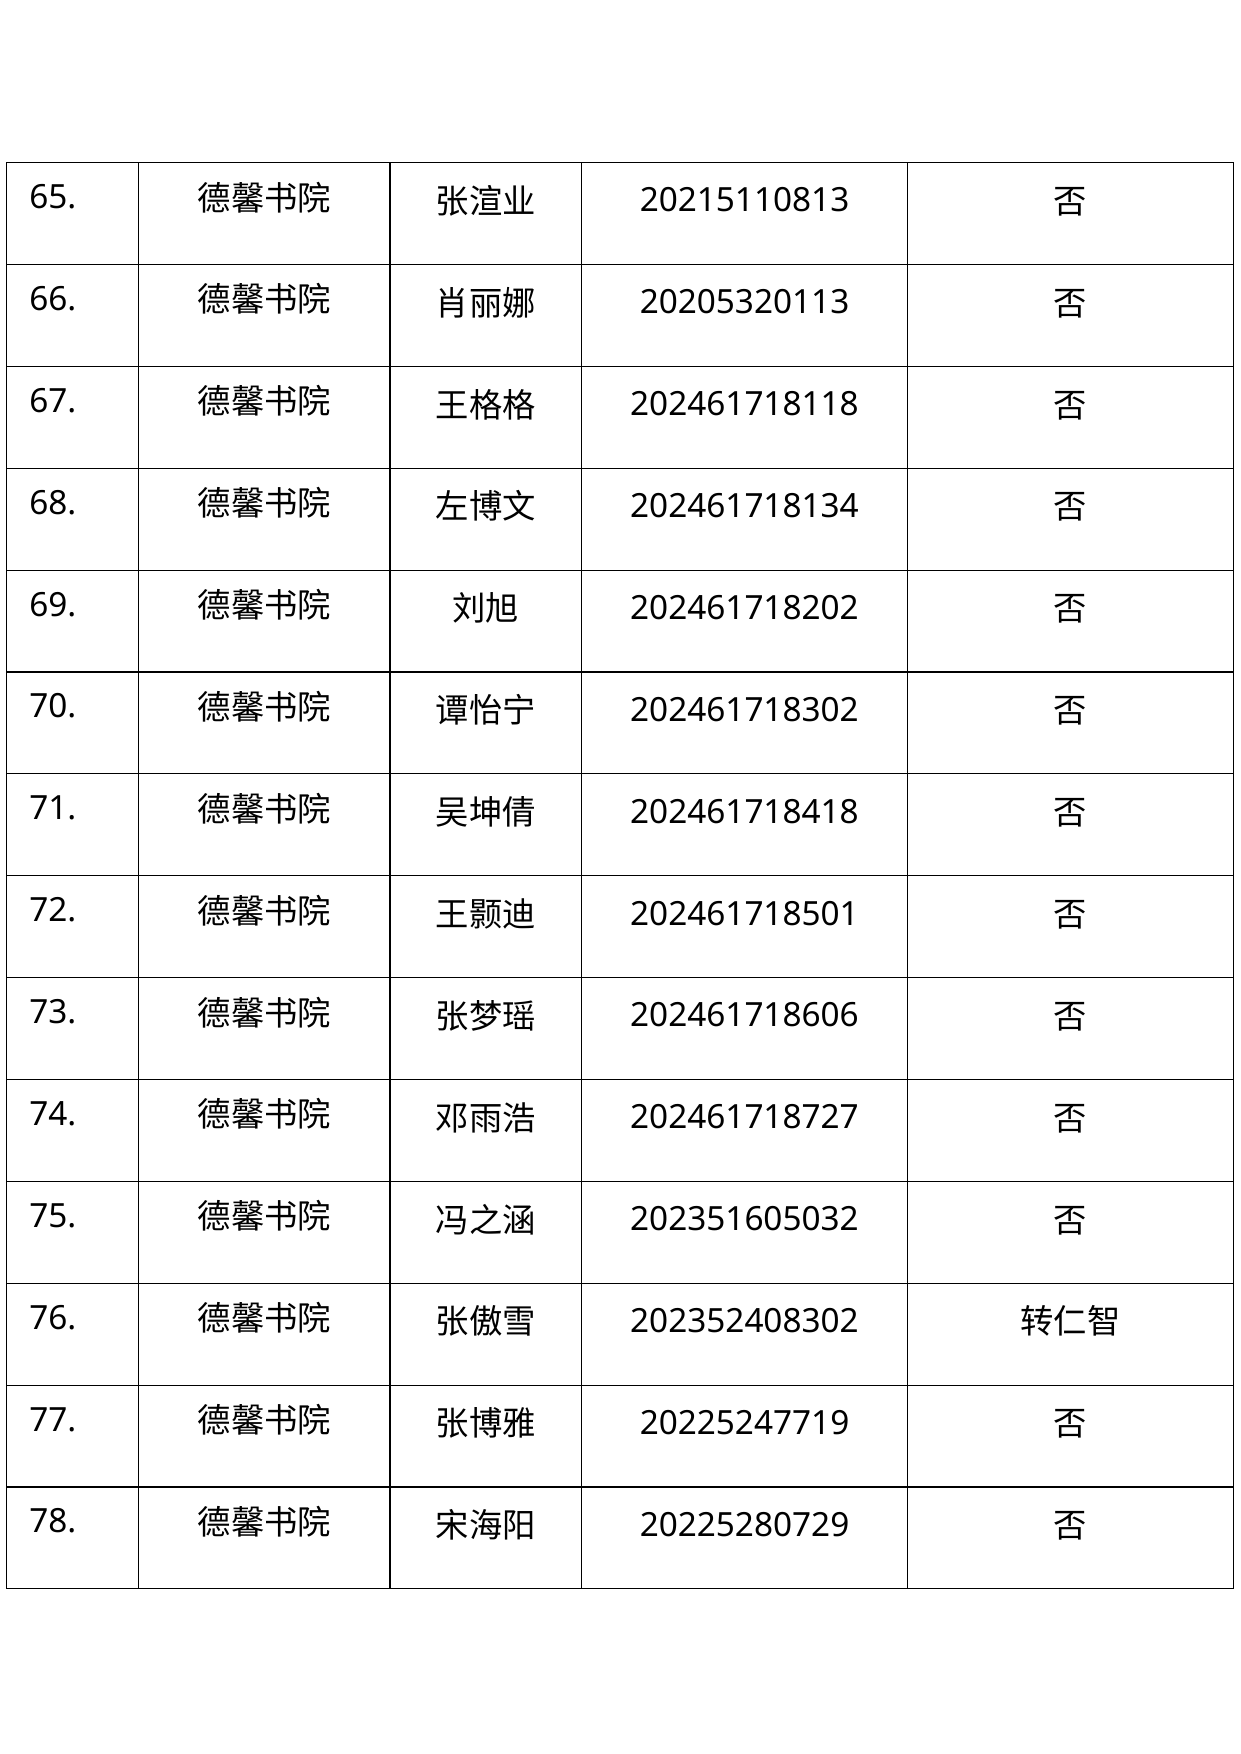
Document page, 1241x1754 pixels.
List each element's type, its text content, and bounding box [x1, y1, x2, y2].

table_cell 德馨书院 [139, 265, 389, 366]
table_cell 肖丽娜 [391, 265, 581, 366]
table_cell 张傲雪 [391, 1284, 581, 1384]
table_cell 德馨书院 [139, 163, 389, 264]
table_cell [7, 1386, 138, 1486]
table_cell [7, 469, 138, 569]
table_cell 德馨书院 [139, 1182, 389, 1283]
table_cell 王格格 [391, 367, 581, 468]
table_cell 刘旭 [391, 571, 581, 671]
table_cell 否 [908, 1386, 1233, 1486]
table_cell 吴坤倩 [391, 774, 581, 875]
table_cell 德馨书院 [139, 1284, 389, 1384]
table_cell 否 [908, 1182, 1233, 1283]
table_cell 德馨书院 [139, 774, 389, 875]
table_cell 202461718606 [582, 978, 907, 1079]
table_cell 张渲业 [391, 163, 581, 264]
table_cell [7, 367, 138, 468]
table_cell 德馨书院 [139, 1386, 389, 1486]
table_cell 左博文 [391, 469, 581, 569]
table_cell 20225247719 [582, 1386, 907, 1486]
table_cell [7, 1488, 138, 1588]
table_cell [7, 978, 138, 1079]
table_cell 谭怡宁 [391, 673, 581, 773]
table_cell 202461718118 [582, 367, 907, 468]
table_cell 否 [908, 673, 1233, 773]
table_cell 否 [908, 876, 1233, 977]
table_cell 张梦瑶 [391, 978, 581, 1079]
table_cell 否 [908, 265, 1233, 366]
table_cell 否 [908, 469, 1233, 569]
table_cell 202461718134 [582, 469, 907, 569]
table_cell [7, 876, 138, 977]
table_cell 202461718501 [582, 876, 907, 977]
table_cell 德馨书院 [139, 876, 389, 977]
table_cell 否 [908, 1488, 1233, 1588]
table_cell [7, 1284, 138, 1384]
table_cell 德馨书院 [139, 367, 389, 468]
table_cell [7, 163, 138, 264]
table_cell 王颢迪 [391, 876, 581, 977]
table_cell 202461718418 [582, 774, 907, 875]
table_cell 202351605032 [582, 1182, 907, 1283]
table_cell 否 [908, 1080, 1233, 1181]
table_cell 否 [908, 978, 1233, 1079]
table_cell 转仁智 [908, 1284, 1233, 1384]
table_cell 德馨书院 [139, 1080, 389, 1181]
table_cell 否 [908, 774, 1233, 875]
table_cell 202352408302 [582, 1284, 907, 1384]
table_cell 否 [908, 367, 1233, 468]
table_cell [7, 774, 138, 875]
table_cell 否 [908, 163, 1233, 264]
table_cell 202461718302 [582, 673, 907, 773]
table_cell 德馨书院 [139, 469, 389, 569]
table_cell 20205320113 [582, 265, 907, 366]
table_cell 否 [908, 571, 1233, 671]
table_cell 宋海阳 [391, 1488, 581, 1588]
table_cell 202461718727 [582, 1080, 907, 1181]
table_cell 张博雅 [391, 1386, 581, 1486]
table_cell [7, 265, 138, 366]
table_cell [7, 1080, 138, 1181]
table_cell [7, 673, 138, 773]
table_cell 德馨书院 [139, 571, 389, 671]
table_cell 邓雨浩 [391, 1080, 581, 1181]
table_cell [7, 571, 138, 671]
table_cell 德馨书院 [139, 673, 389, 773]
table_cell 202461718202 [582, 571, 907, 671]
table_cell [7, 1182, 138, 1283]
table_cell 20225280729 [582, 1488, 907, 1588]
table_cell 德馨书院 [139, 1488, 389, 1588]
table_cell 德馨书院 [139, 978, 389, 1079]
table_cell 20215110813 [582, 163, 907, 264]
table_cell 冯之涵 [391, 1182, 581, 1283]
